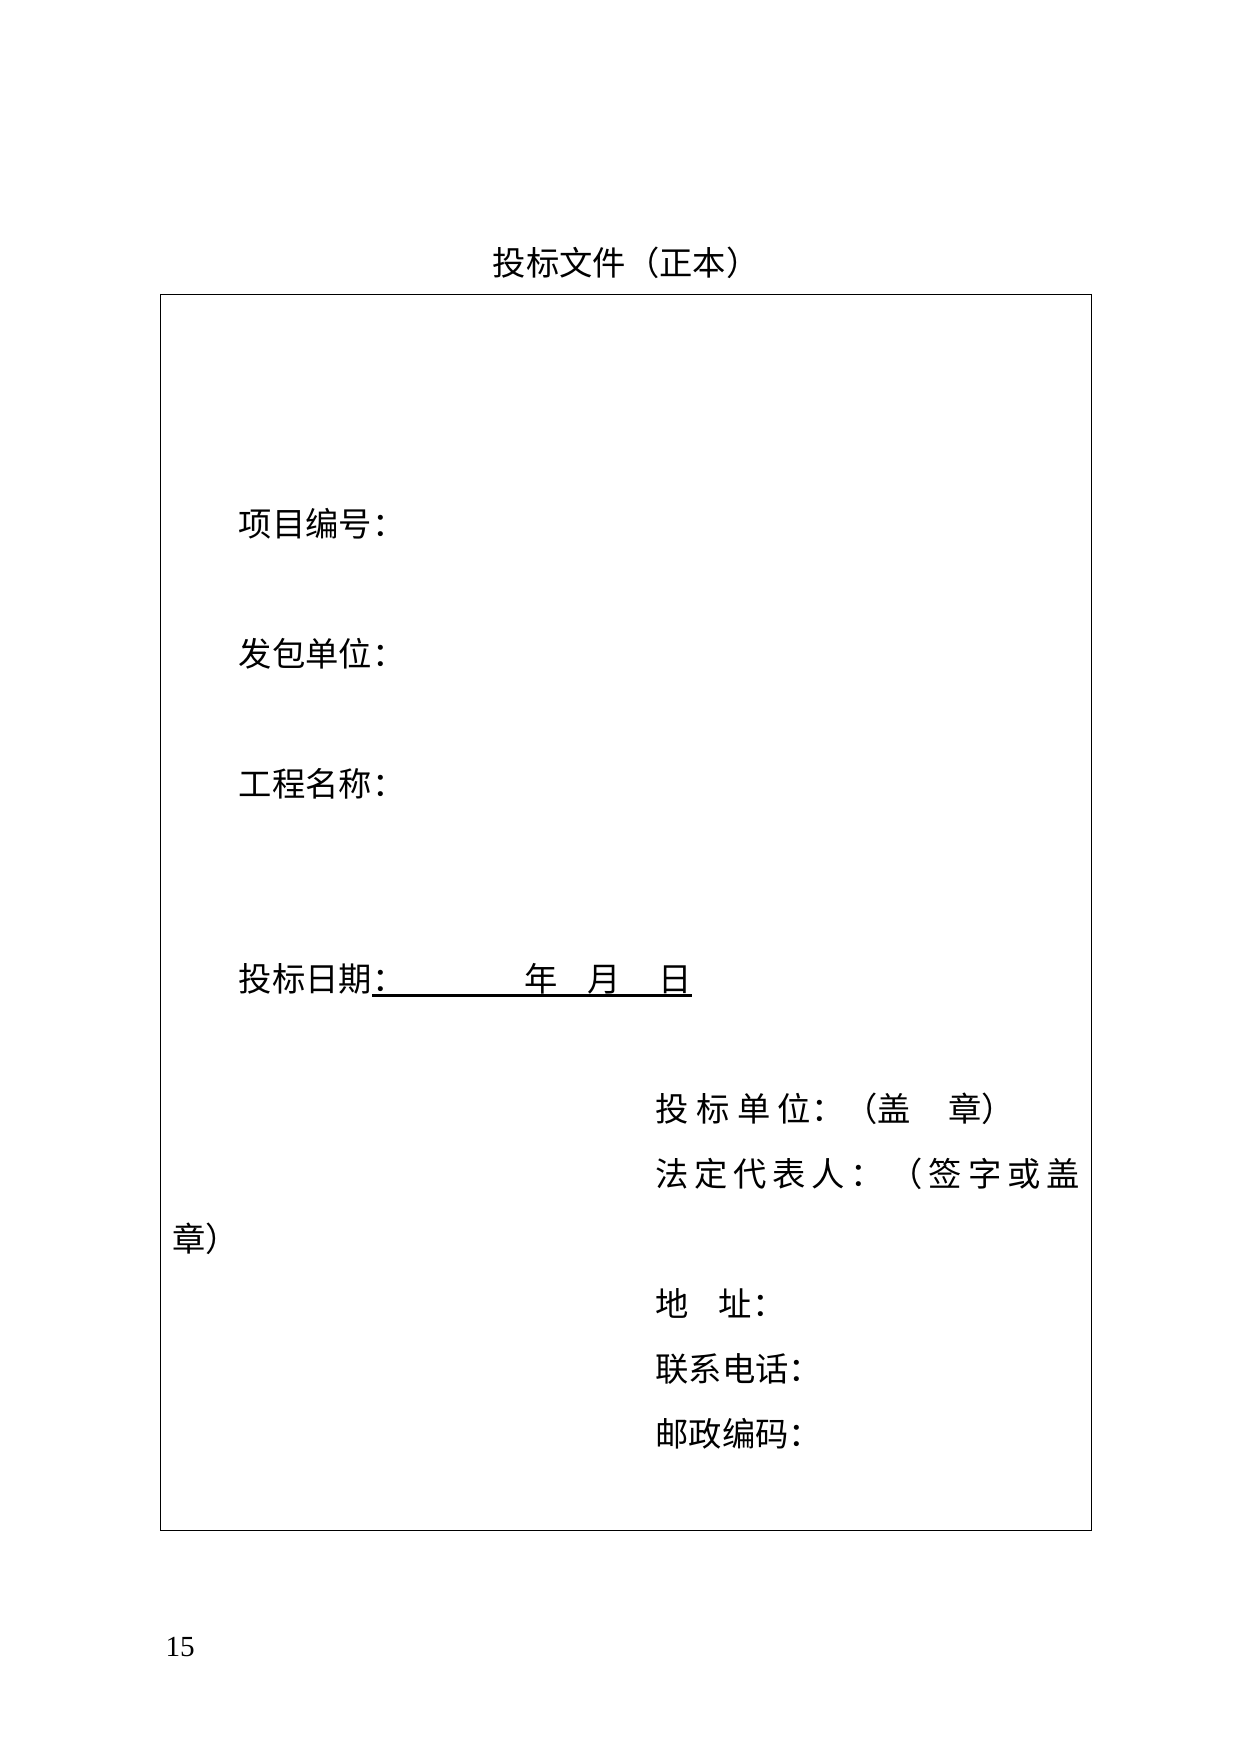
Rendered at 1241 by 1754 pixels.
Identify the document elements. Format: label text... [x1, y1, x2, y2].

table_header 项目编号： 发包单位： 工程名称： 投标日期： 年 月 日 投 标 单 位：（盖 章） 法定代表人：（签字或盖章） 地 址： 联系电话： 邮政编码： [161, 295, 1091, 1530]
text 投标文件（正本） [165, 229, 1087, 294]
